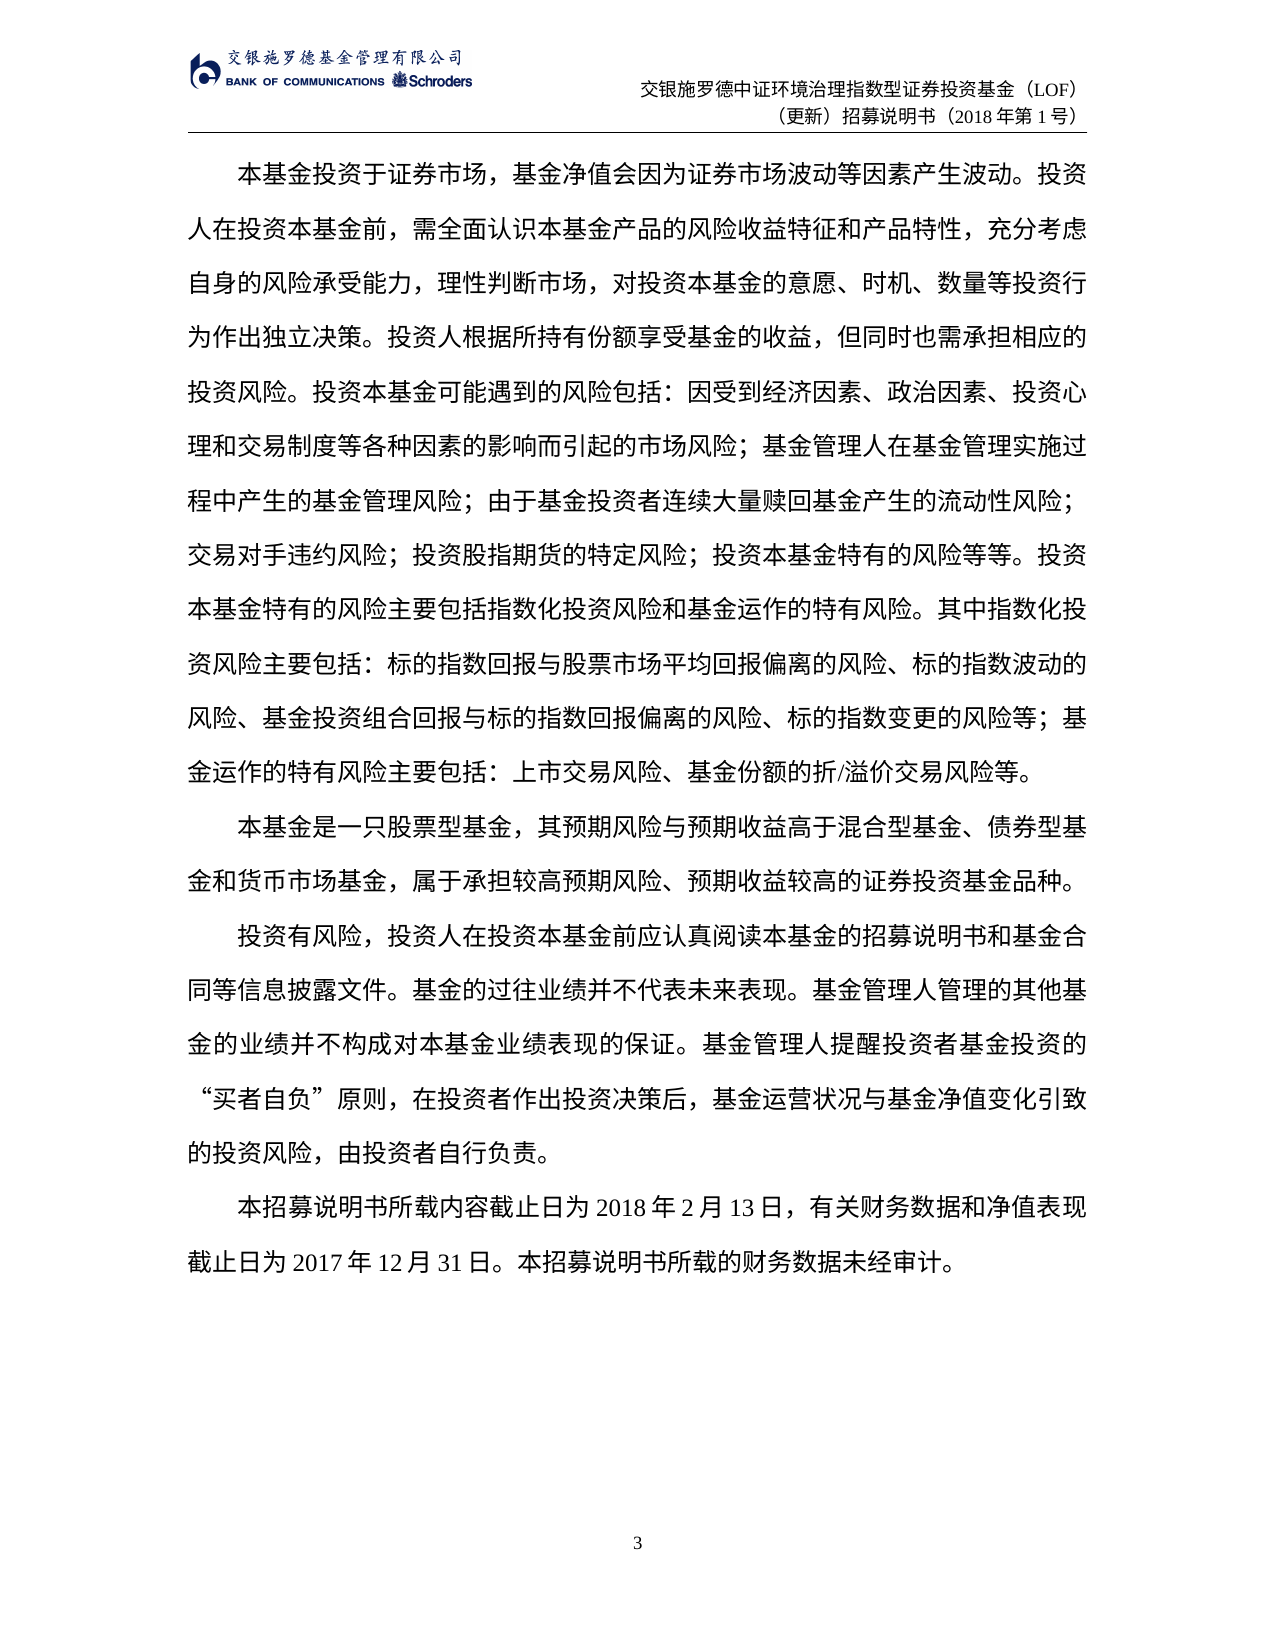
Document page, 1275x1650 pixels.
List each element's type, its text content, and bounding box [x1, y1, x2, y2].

text 本招募说明书所载内容截止日为2018年2月13日，有关财务数据和净值表现截止日为2017年12月31日。本招募说明书所载的财务数据未经审计。 [187, 1188, 1087, 1278]
picture [190, 50, 472, 89]
text 本基金是一只股票型基金，其预期风险与预期收益高于混合型基金、债券型基金和货币市场基金，属于承担较高预期风险、预期收益较高的证券投资基金品种。 [187, 807, 1087, 898]
text 本基金投资于证券市场，基金净值会因为证券市场波动等因素产生波动。投资人在投资本基金前，需全面认识本基金产品的风险收益特征和产品特性，充分考虑自身的风险承受能力，理性判断市场，对投资本基金的意愿、时机、数量等投资行为作出独立决策。投资人根据所持有份额享受基金的收益，但同时也需承担相应的投资风险。投资本基金可能遇到的风险包括：因受到经济因素、政治因素、投资心理和交易制度等各种因素的影响而引起的市场风险；基金管理人在基金管理实施过程中产生的基金管理风险；由于基金投资者连续大量赎回基金产生的流动性风险；交易对手违约风险；投资股指期货的特定风险；投资本基金特有的风险等等。投资本基金特有的风险主要包括指数化投资风险和基金运作的特有风险。其中指数化投资风险主要包括：标的指数回报与股票市场平均回报偏离的风险、标的指数波动的风险、基金投资组合回报与标的指数回报偏离的风险、标的指数变更的风险等；基金运作的特有风险主要包括：上市交易风险、基金份额的折/溢价交易风险等。 [187, 155, 1087, 789]
text 投资有风险，投资人在投资本基金前应认真阅读本基金的招募说明书和基金合同等信息披露文件。基金的过往业绩并不代表未来表现。基金管理人管理的其他基金的业绩并不构成对本基金业绩表现的保证。基金管理人提醒投资者基金投资的“买者自负”原则，在投资者作出投资决策后，基金运营状况与基金净值变化引致的投资风险，由投资者自行负责。 [187, 916, 1087, 1170]
